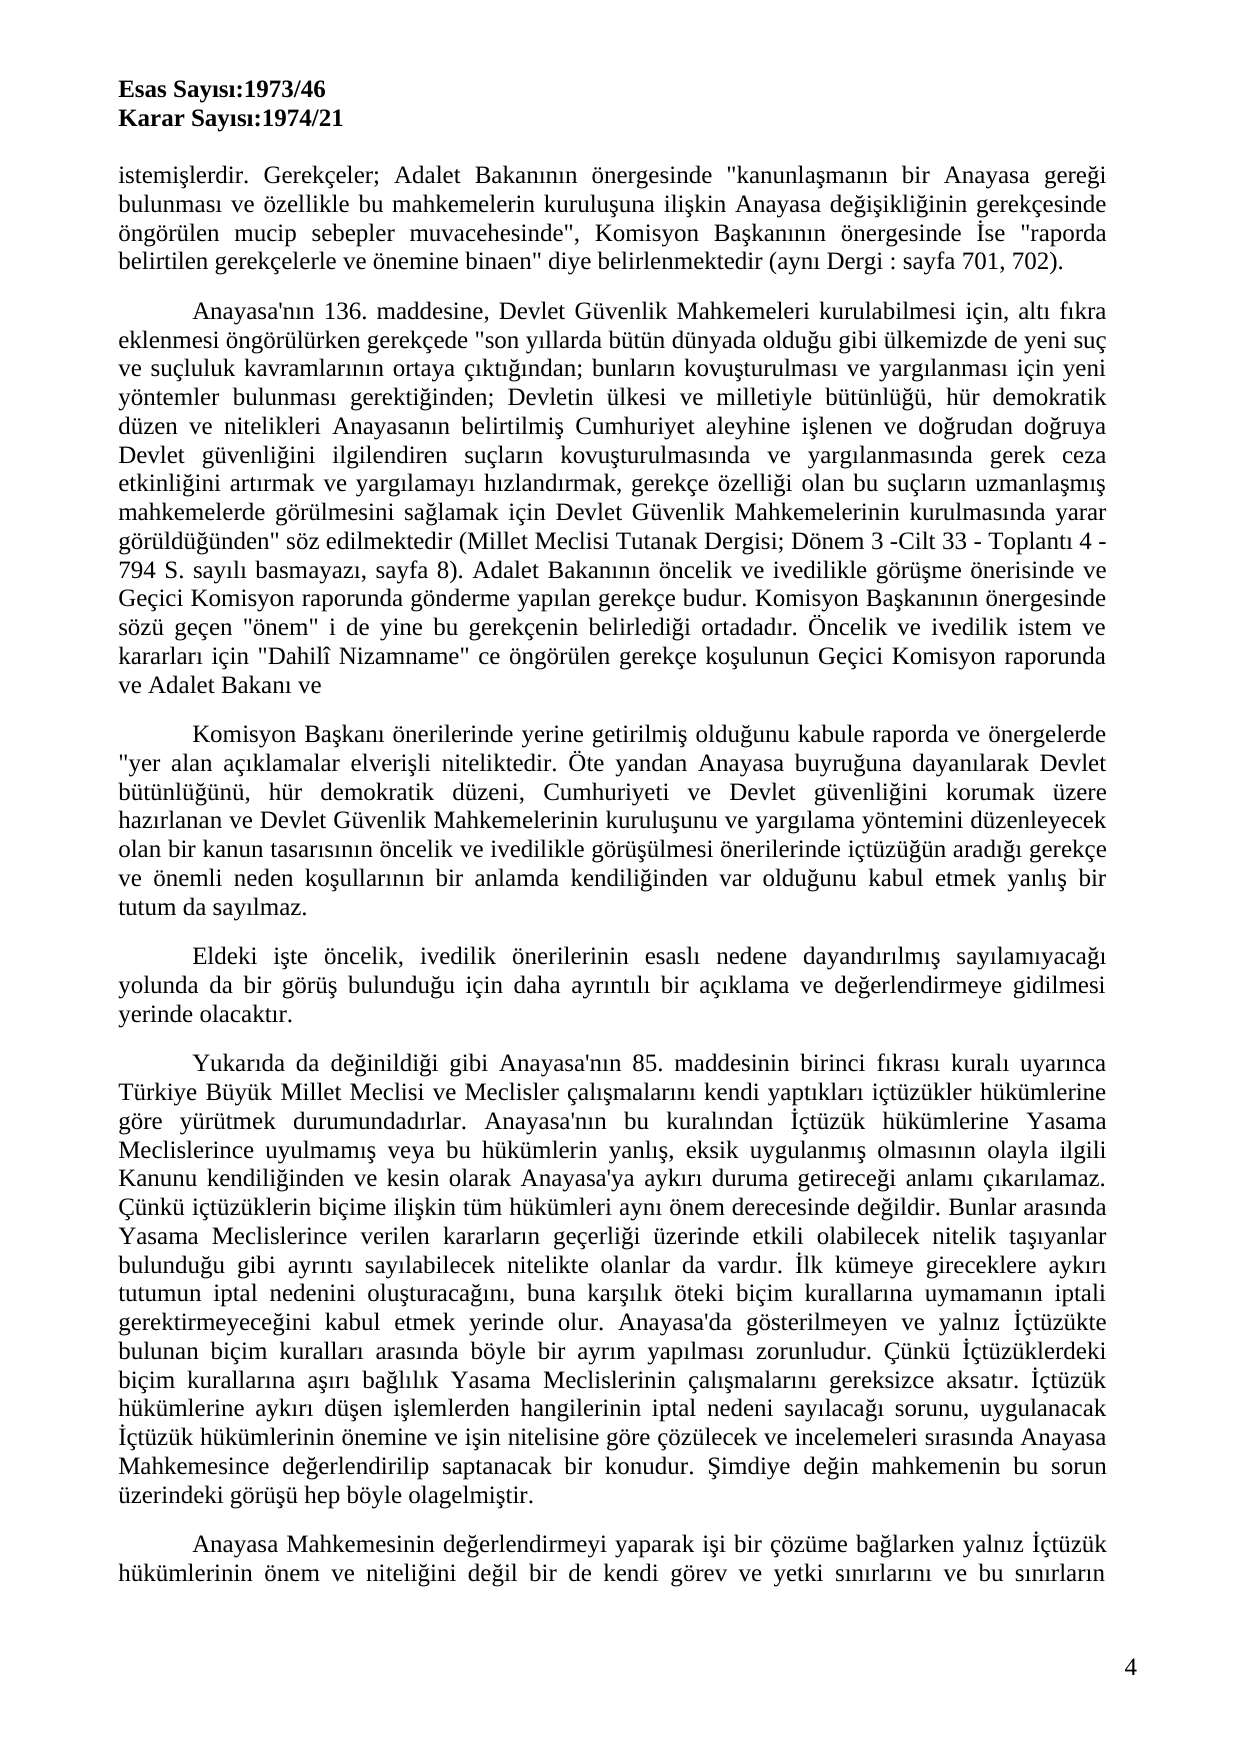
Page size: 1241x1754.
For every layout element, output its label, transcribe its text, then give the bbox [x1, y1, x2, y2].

text Eldeki işte öncelik, ivedilik önerilerinin esaslı nedene dayandırılmış sayılamıyacağı yolunda da bir görüş bulunduğu için daha ayrıntılı bir açıklama ve değerlendirmeye gidilmesi yerinde olacaktır. [118, 941, 1107, 1028]
text Komisyon Başkanı önerilerinde yerine getirilmiş olduğunu kabule raporda ve önergelerde "yer alan açıklamalar elverişli niteliktedir. Öte yandan Anayasa buyruğuna dayanılarak Devlet bütünlüğünü, hür demokratik düzeni, Cumhuriyeti ve Devlet güvenliğini korumak üzere hazırlanan ve Devlet Güvenlik Mahkemelerinin kuruluşunu ve yargılama yöntemini düzenleyecek olan bir kanun tasarısının öncelik ve ivedilikle görüşülmesi önerilerinde içtüzüğün aradığı gerekçe ve önemli neden koşullarının bir anlamda kendiliğinden var olduğunu kabul etmek yanlış bir tutum da sayılmaz. [118, 719, 1107, 921]
text Anayasa'nın 136. maddesine, Devlet Güvenlik Mahkemeleri kurulabilmesi için, altı fıkra eklenmesi öngörülürken gerekçede "son yıllarda bütün dünyada olduğu gibi ülkemizde de yeni suç ve suçluluk kavramlarının ortaya çıktığından; bunların kovuşturulması ve yargılanması için yeni yöntemler bulunması gerektiğinden; Devletin ülkesi ve milletiyle bütünlüğü, hür demokratik düzen ve nitelikleri Anayasanın belirtilmiş Cumhuriyet aleyhine işlenen ve doğrudan doğruya Devlet güvenliğini ilgilendiren suçların kovuşturulmasında ve yargılanmasında gerek ceza etkinliğini artırmak ve yargılamayı hızlandırmak, gerekçe özelliği olan bu suçların uzmanlaşmış mahkemelerde görülmesini sağlamak için Devlet Güvenlik Mahkemelerinin kurulmasında yarar görüldüğünden" söz edilmektedir (Millet Meclisi Tutanak Dergisi; Dönem 3 -Cilt 33 - Toplantı 4 - 794 S. sayılı basmayazı, sayfa 8). Adalet Bakanının öncelik ve ivedilikle görüşme önerisinde ve Geçici Komisyon raporunda gönderme yapılan gerekçe budur. Komisyon Başkanının önergesinde sözü geçen "önem" i de yine bu gerekçenin belirlediği ortadadır. Öncelik ve ivedilik istem ve kararları için "Dahilî Nizamname" ce öngörülen gerekçe koşulunun Geçici Komisyon raporunda ve Adalet Bakanı ve [118, 296, 1107, 698]
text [118, 160, 1107, 275]
text Yukarıda da değinildiği gibi Anayasa'nın 85. maddesinin birinci fıkrası kuralı uyarınca Türkiye Büyük Millet Meclisi ve Meclisler çalışmalarını kendi yaptıkları içtüzükler hükümlerine göre yürütmek durumundadırlar. Anayasa'nın bu kuralından İçtüzük hükümlerine Yasama Meclislerince uyulmamış veya bu hükümlerin yanlış, eksik uygulanmış olmasının olayla ilgili Kanunu kendiliğinden ve kesin olarak Anayasa'ya aykırı duruma getireceği anlamı çıkarılamaz. Çünkü içtüzüklerin biçime ilişkin tüm hükümleri aynı önem derecesinde değildir. Bunlar arasında Yasama Meclislerince verilen kararların geçerliği üzerinde etkili olabilecek nitelik taşıyanlar bulunduğu gibi ayrıntı sayılabilecek nitelikte olanlar da vardır. İlk kümeye gireceklere aykırı tutumun iptal nedenini oluşturacağını, buna karşılık öteki biçim kurallarına uymamanın iptali gerektirmeyeceğini kabul etmek yerinde olur. Anayasa'da gösterilmeyen ve yalnız İçtüzükte bulunan biçim kuralları arasında böyle bir ayrım yapılması zorunludur. Çünkü İçtüzüklerdeki biçim kurallarına aşırı bağlılık Yasama Meclislerinin çalışmalarını gereksizce aksatır. İçtüzük hükümlerine aykırı düşen işlemlerden hangilerinin iptal nedeni sayılacağı sorunu, uygulanacak İçtüzük hükümlerinin önemine ve işin nitelisine göre çözülecek ve incelemeleri sırasında Anayasa Mahkemesince değerlendirilip saptanacak bir konudur. Şimdiye değin mahkemenin bu sorun üzerindeki görüşü hep böyle olagelmiştir. [118, 1048, 1107, 1508]
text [118, 1529, 1107, 1587]
